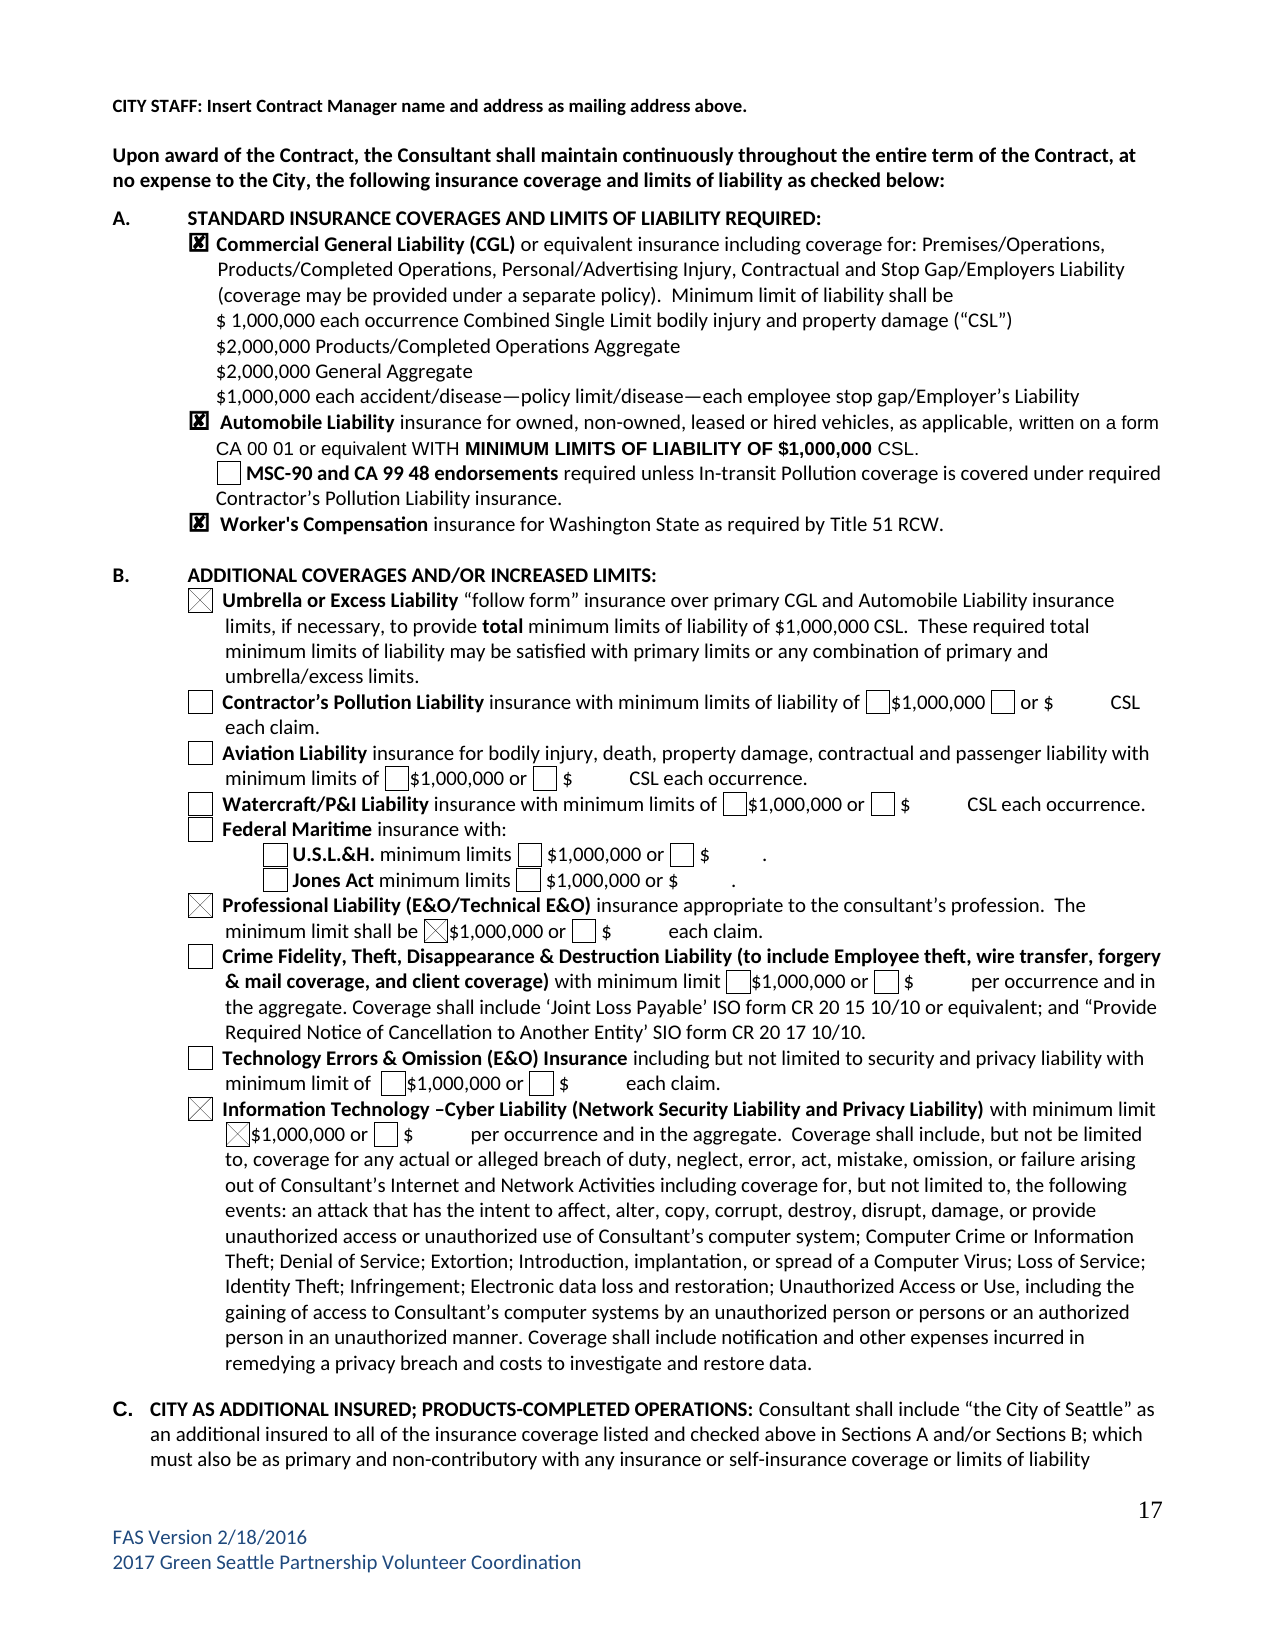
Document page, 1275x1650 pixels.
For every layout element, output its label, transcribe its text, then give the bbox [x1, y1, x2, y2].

text Automobile Liability insurance for owned, non-owned, leased or hired vehicles, as applicable, written on a form CA 00 01 or equivalent WITH MINIMUM LIMITS OF LIABILITY OF $1,000,000 CSL. [142, 409, 1162, 460]
text Crime Fidelity, Theft, Disappearance & Destruction Liability (to include Employee theft, wire transfer, forgery & mail coverage, and client coverage) with minimum limit $1,000,000 or $ per occurrence and in the aggregate. Coverage shall include ‘Joint Loss Payable’ ISO form CR 20 15 10/10 or equivalent; and “Provide Required Notice of Cancellation to Another Entity’ SIO form CR 20 17 10/10. [187, 943, 1162, 1045]
text Contractor’s Pollution Liability insurance with minimum limits of liability of $1,000,000 or $ CSL each claim. [187, 689, 1162, 740]
text $1,000,000 each accident/disease—policy limit/disease—each employee stop gap/Employer’s Liability [216, 384, 1162, 409]
text B. ADDITIONAL COVERAGES AND/OR INCREASED LIMITS: [112, 562, 1162, 587]
text Technology Errors & Omission (E&O) Insurance including but not limited to security and privacy liability with minimum limit of $1,000,000 or $ each claim. [187, 1045, 1162, 1096]
text Jones Act minimum limits $1,000,000 or $ . [187, 867, 1162, 892]
text Watercraft/P&I Liability insurance with minimum limits of $1,000,000 or $ CSL each occurrence. [187, 791, 1162, 816]
text CITY STAFF: Insert Contract Manager name and address as mailing address above. [112, 94, 1162, 117]
text Commercial General Liability (CGL) or equivalent insurance including coverage for: Premises/Operations, Products/Completed Operations, Personal/Advertising Injury, Contractual and Stop Gap/Employers Liability (coverage may be provided under a separate policy). Minimum limit of liability shall be [187, 231, 1162, 307]
text Information Technology –Cyber Liability (Network Security Liability and Privacy Liability) with minimum limit $1,000,000 or $ per occurrence and in the aggregate. Coverage shall include, but not be limited to, coverage for any actual or alleged breach of duty, neglect, error, act, mistake, omission, or failure arising out of Consultant’s Internet and Network Activities including coverage for, but not limited to, the following events: an attack that has the intent to affect, alter, copy, corrupt, destroy, disrupt, damage, or provide unauthorized access or unauthorized use of Consultant’s computer system; Computer Crime or Information Theft; Denial of Service; Extortion; Introduction, implantation, or spread of a Computer Virus; Loss of Service; Identity Theft; Infringement; Electronic data loss and restoration; Unauthorized Access or Use, including the gaining of access to Consultant’s computer systems by an unauthorized person or persons or an authorized person in an unauthorized manner. Coverage shall include notification and other expenses incurred in remedying a privacy breach and costs to investigate and restore data. [187, 1096, 1162, 1375]
text Worker's Compensation insurance for Washington State as required by Title 51 RCW. [142, 511, 1162, 537]
text $ 1,000,000 each occurrence Combined Single Limit bodily injury and property damage (“CSL”) [216, 307, 1162, 333]
text Umbrella or Excess Liability “follow form” insurance over primary CGL and Automobile Liability insurance limits, if necessary, to provide total minimum limits of liability of $1,000,000 CSL. These required total minimum limits of liability may be satisfied with primary limits or any combination of primary and umbrella/excess limits. [187, 587, 1162, 689]
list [112, 1396, 1162, 1472]
text MSC-90 and CA 99 48 endorsements required unless In-transit Pollution coverage is covered under required Contractor’s Pollution Liability insurance. [142, 460, 1162, 511]
text Aviation Liability insurance for bodily injury, death, property damage, contractual and passenger liability with minimum limits of $1,000,000 or $ CSL each occurrence. [187, 740, 1162, 791]
text A. STANDARD INSURANCE COVERAGES AND LIMITS OF LIABILITY REQUIRED: [112, 206, 1162, 231]
text Professional Liability (E&O/Technical E&O) insurance appropriate to the consultant’s profession. The minimum limit shall be $1,000,000 or $ each claim. [187, 892, 1162, 943]
text U.S.L.&H. minimum limits $1,000,000 or $ . [187, 842, 1162, 867]
text Upon award of the Contract, the Consultant shall maintain continuously throughout the entire term of the Contract, at no expense to the City, the following insurance coverage and limits of liability as checked below: [112, 142, 1162, 193]
text Federal Maritime insurance with: [187, 816, 1162, 842]
text $2,000,000 General Aggregate [216, 358, 1162, 384]
text $2,000,000 Products/Completed Operations Aggregate [216, 333, 1162, 358]
